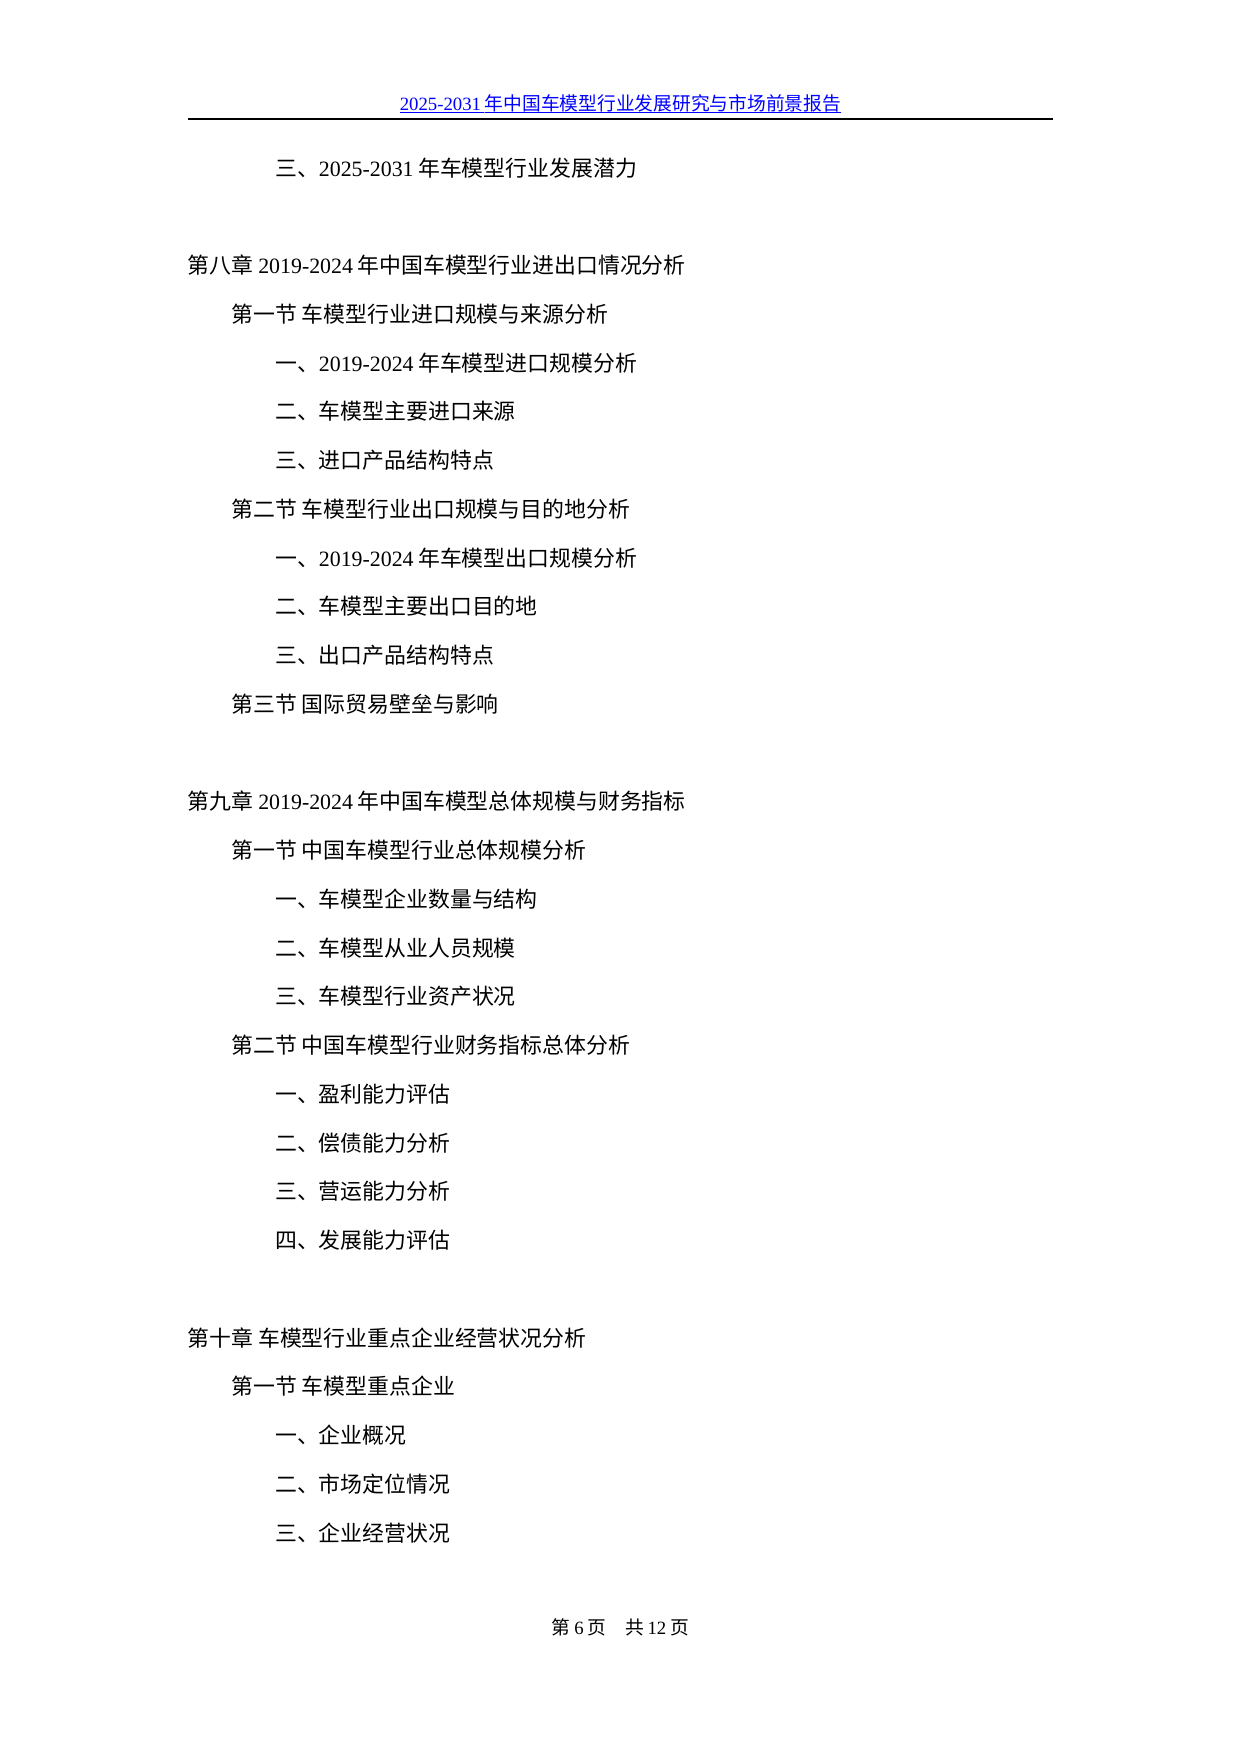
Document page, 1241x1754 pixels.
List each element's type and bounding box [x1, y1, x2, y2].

text [187, 150, 1053, 1548]
